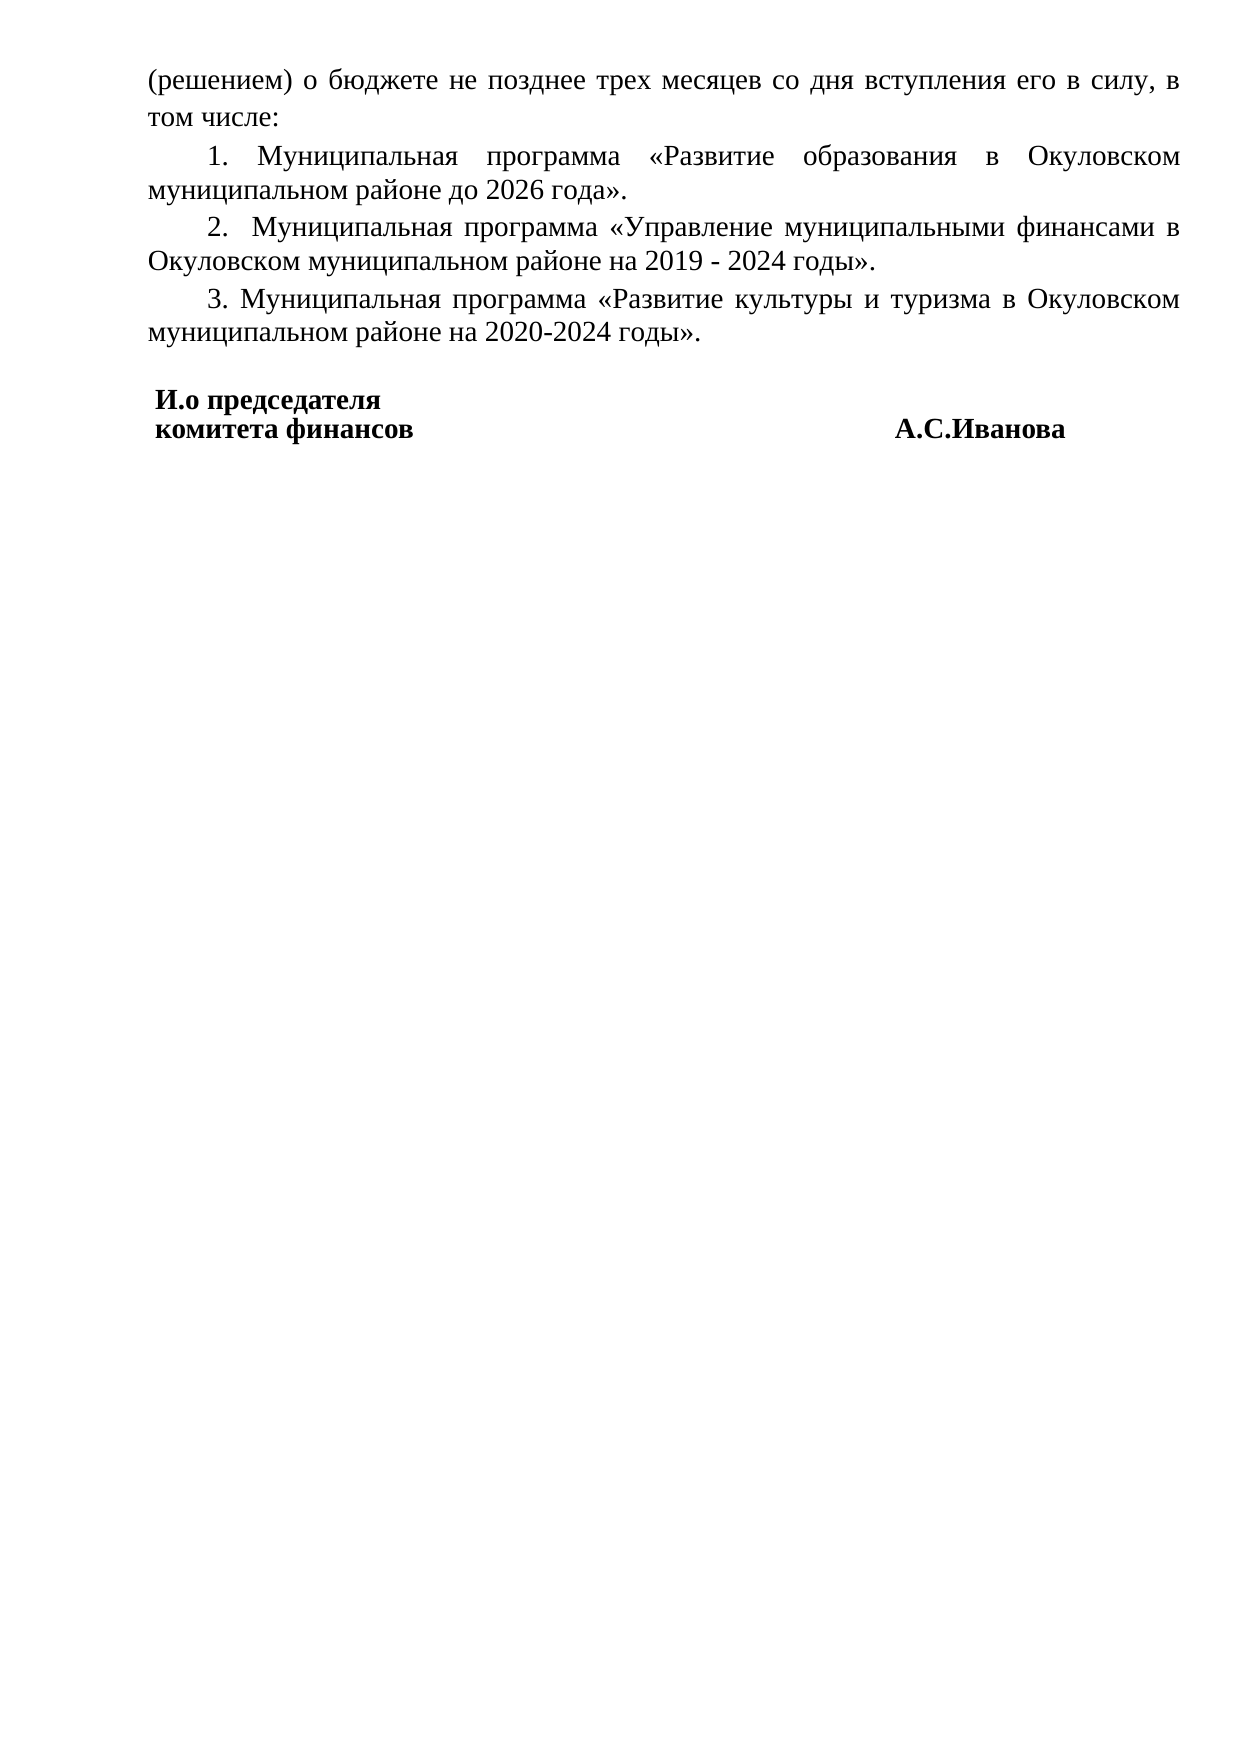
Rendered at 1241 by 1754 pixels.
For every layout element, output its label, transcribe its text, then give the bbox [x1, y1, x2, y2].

text комитета финансов А.С.Иванова [148, 419, 293, 444]
text 2. Муниципальная программа «Управление муниципальными финансами в Окуловском муниципальном районе на 2019 - 2024 годы». [148, 209, 1181, 277]
text 1. Муниципальная программа «Развитие образования в Окуловском муниципальном районе до 2026 года». [148, 138, 1181, 205]
text комитета финансов А.С.Иванова [297, 419, 1181, 444]
text 3. Муниципальная программа «Развитие культуры и туризма в Окуловском муниципальном районе на 2020-2024 годы». [148, 281, 1181, 348]
text И.о председателя [148, 390, 1181, 415]
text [148, 59, 1181, 134]
